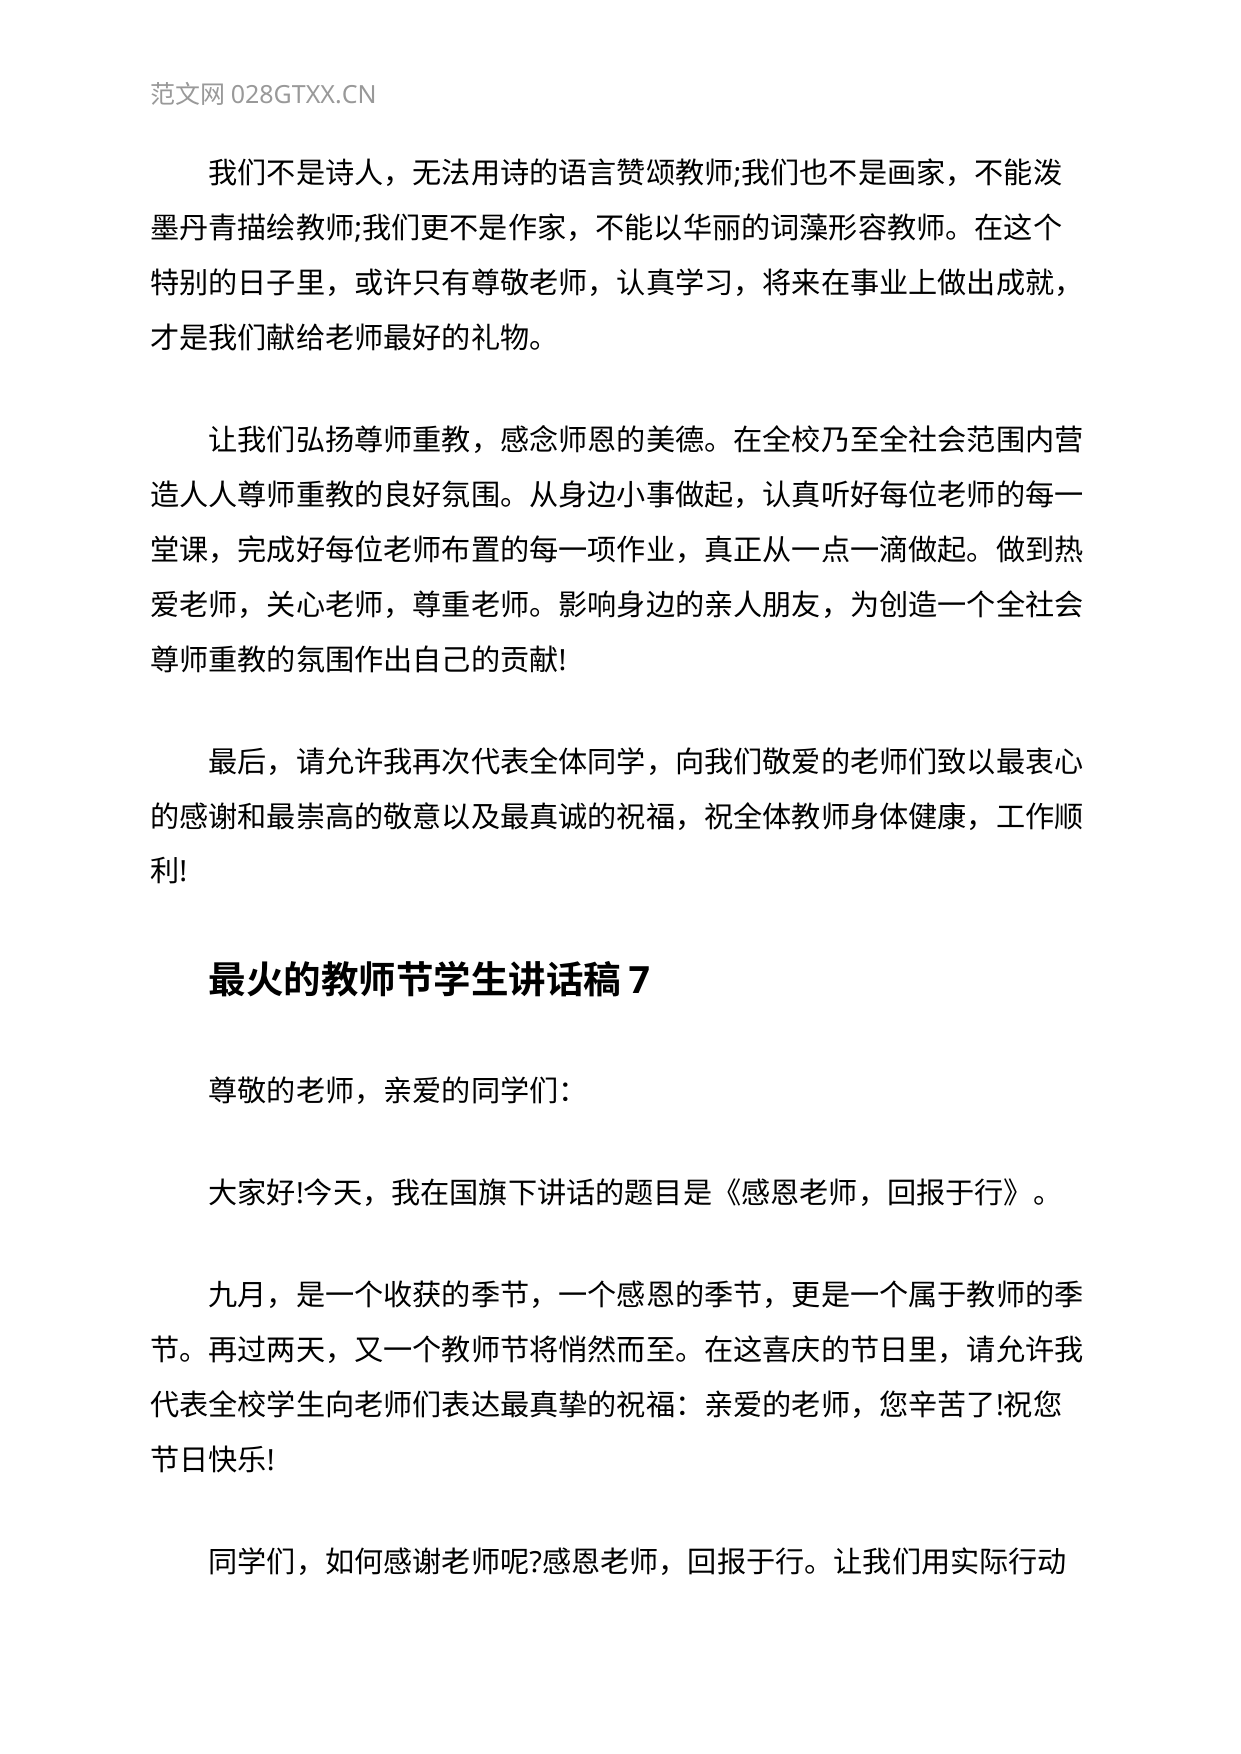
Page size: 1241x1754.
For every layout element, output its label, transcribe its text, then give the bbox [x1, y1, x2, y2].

text 最后，请允许我再次代表全体同学，向我们敬爱的老师们致以最衷心的感谢和最崇高的敬意以及最真诚的祝福，祝全体教师身体健康，工作顺利! [150, 738, 1090, 890]
text 大家好!今天，我在国旗下讲话的题目是《感恩老师，回报于行》。 [150, 1169, 1090, 1212]
text 尊敬的老师，亲爱的同学们： [150, 1068, 1090, 1110]
text 我们不是诗人，无法用诗的语言赞颂教师;我们也不是画家，不能泼墨丹青描绘教师;我们更不是作家，不能以华丽的词藻形容教师。在这个特别的日子里，或许只有尊敬老师，认真学习，将来在事业上做出成就，才是我们献给老师最好的礼物。 [150, 150, 1090, 357]
text 九月，是一个收获的季节，一个感恩的季节，更是一个属于教师的季节。再过两天，又一个教师节将悄然而至。在这喜庆的节日里，请允许我代表全校学生向老师们表达最真挚的祝福：亲爱的老师，您辛苦了!祝您节日快乐! [150, 1271, 1090, 1478]
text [150, 1538, 1090, 1581]
text 让我们弘扬尊师重教，感念师恩的美德。在全校乃至全社会范围内营造人人尊师重教的良好氛围。从身边小事做起，认真听好每位老师的每一堂课，完成好每位老师布置的每一项作业，真正从一点一滴做起。做到热爱老师，关心老师，尊重老师。影响身边的亲人朋友，为创造一个全社会尊师重教的氛围作出自己的贡献! [150, 417, 1090, 679]
text 最火的教师节学生讲话稿7 [150, 950, 1090, 1004]
